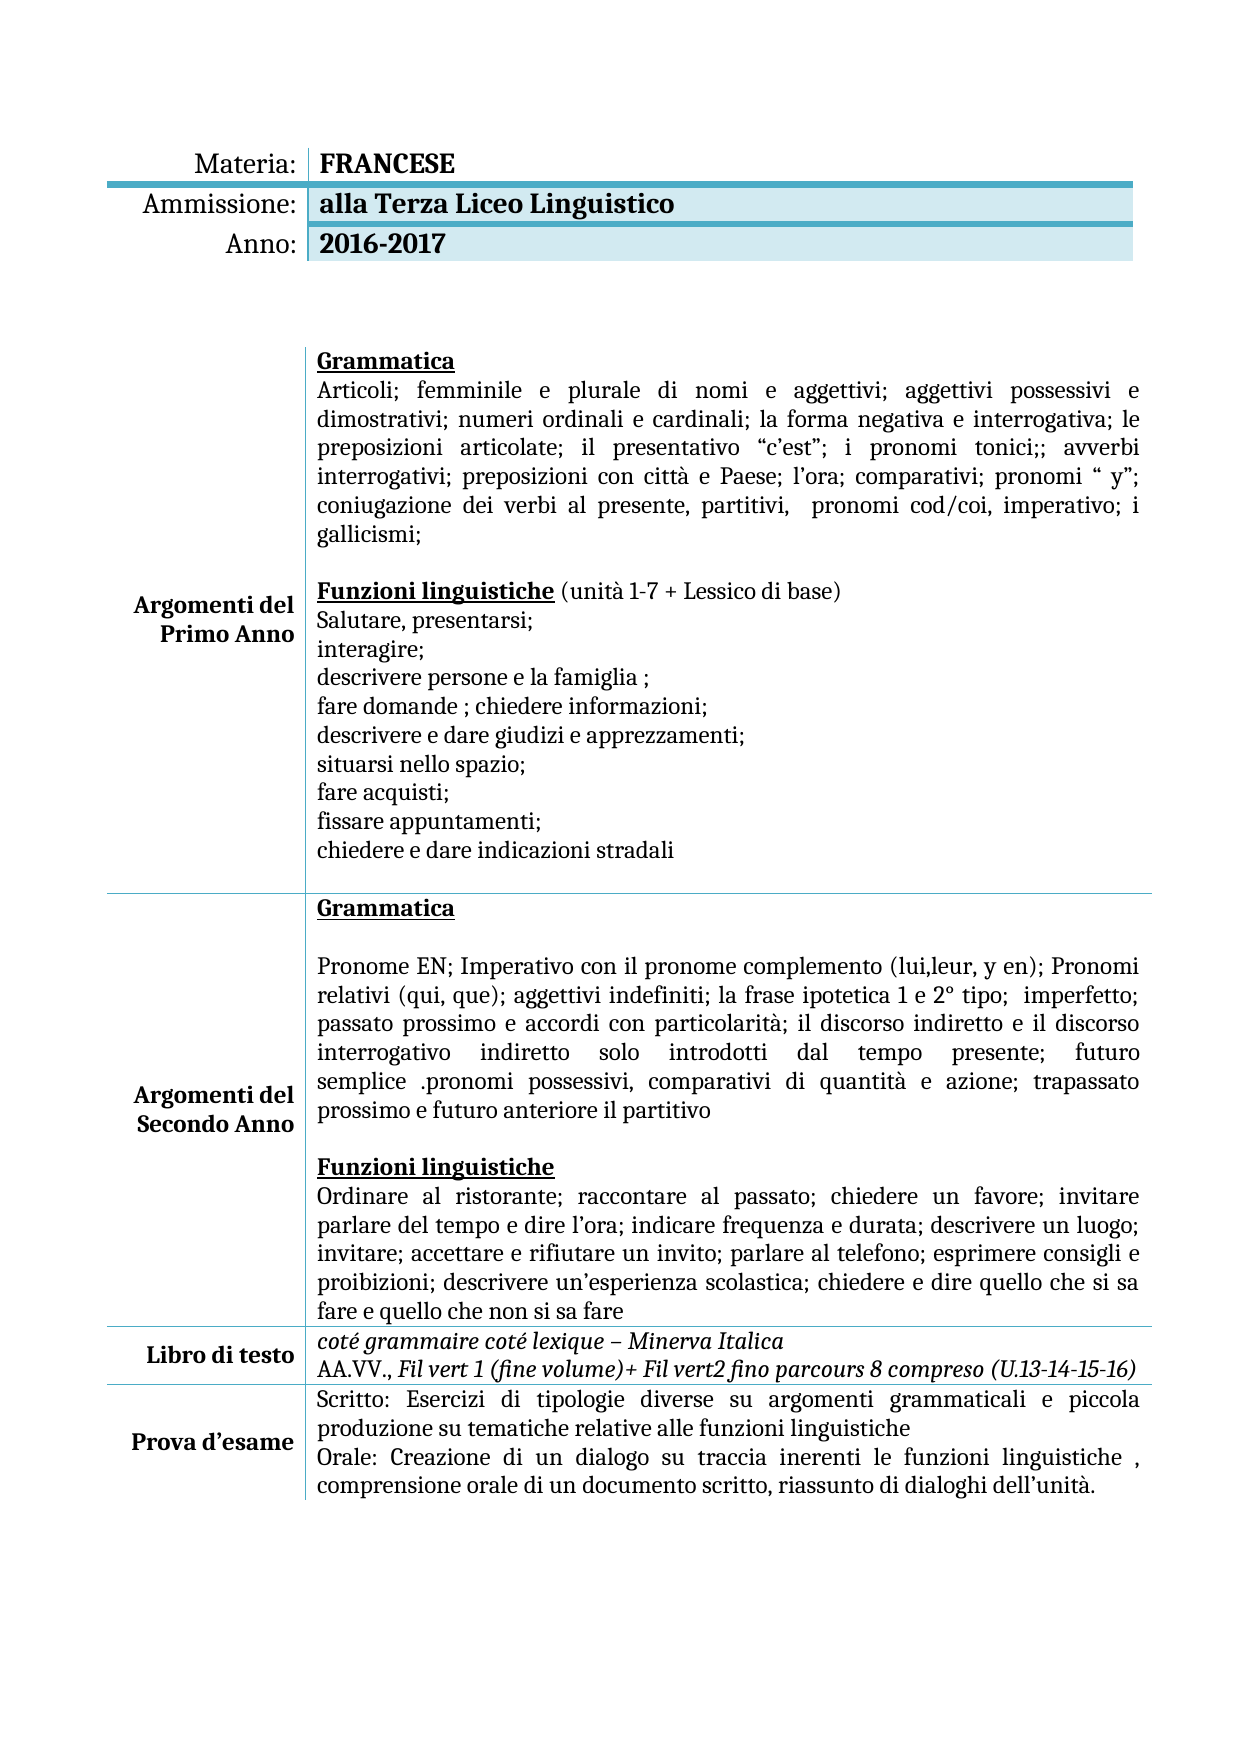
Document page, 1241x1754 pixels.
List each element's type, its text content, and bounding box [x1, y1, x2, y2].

table_cell Grammatica Pronome EN; Imperativo con il pronome complemento (lui,leur, y en); Pronomi relativi (qui, que); aggettivi indefiniti; la frase ipotetica 1 e 2° tipo; imperfetto; passato prossimo e accordi con particolarità; il discorso indiretto e il discorso interrogativo indiretto solo introdotti dal tempo presente; futuro semplice .pronomi possessivi, comparativi di quantità e azione; trapassato prossimo e futuro anteriore il partitivo Funzioni linguistiche Ordinare al ristorante; raccontare al passato; chiedere un favore; invitare parlare del tempo e dire l’ora; indicare frequenza e durata; descrivere un luogo; invitare; accettare e rifiutare un invito; parlare al telefono; esprimere consigli e proibizioni; descrivere un’esperienza scolastica; chiedere e dire quello che si sa fare e quello che non si sa fare [306, 894, 1152, 1326]
table_cell coté grammaire coté lexique – Minerva Italica AA.VV., Fil vert 1 (fine volume)+ Fil vert2 fino parcours 8 compreso (U.13-14-15-16) [306, 1327, 1152, 1384]
table_header Grammatica Articoli; femminile e plurale di nomi e aggettivi; aggettivi possessivi e dimostrativi; numeri ordinali e cardinali; la forma negativa e interrogativa; le preposizioni articolate; il presentativo “c’est”; i pronomi tonici;; avverbi interrogativi; preposizioni con città e Paese; l’ora; comparativi; pronomi “ y”; coniugazione dei verbi al presente, partitivi, pronomi cod/coi, imperativo; i gallicismi; Funzioni linguistiche (unità 1-7 + Lessico di base) Salutare, presentarsi; interagire; descrivere persone e la famiglia ; fare domande ; chiedere informazioni; descrivere e dare giudizi e apprezzamenti; situarsi nello spazio; fare acquisti; fissare appuntamenti; chiedere e dare indicazioni stradali [306, 347, 1152, 893]
table_cell Scritto: Esercizi di tipologie diverse su argomenti grammaticali e piccola produzione su tematiche relative alle funzioni linguistiche Orale: Creazione di un dialogo su traccia inerenti le funzioni linguistiche , comprensione orale di un documento scritto, riassunto di dialoghi dell’unità. [306, 1385, 1152, 1500]
table_cell 2016-2017 [309, 227, 1133, 261]
table_header Materia: [107, 148, 308, 181]
table_cell Libro di testo [107, 1327, 305, 1384]
table_cell alla Terza Liceo Linguistico [309, 188, 1133, 221]
table_cell Argomenti del Secondo Anno [107, 894, 305, 1326]
table_cell Prova d’esame [107, 1385, 305, 1500]
table_header Argomenti del Primo Anno [107, 347, 305, 893]
table_header FRANCESE [309, 148, 1133, 181]
table_cell Ammissione: [107, 188, 307, 221]
table_cell Anno: [107, 221, 307, 261]
